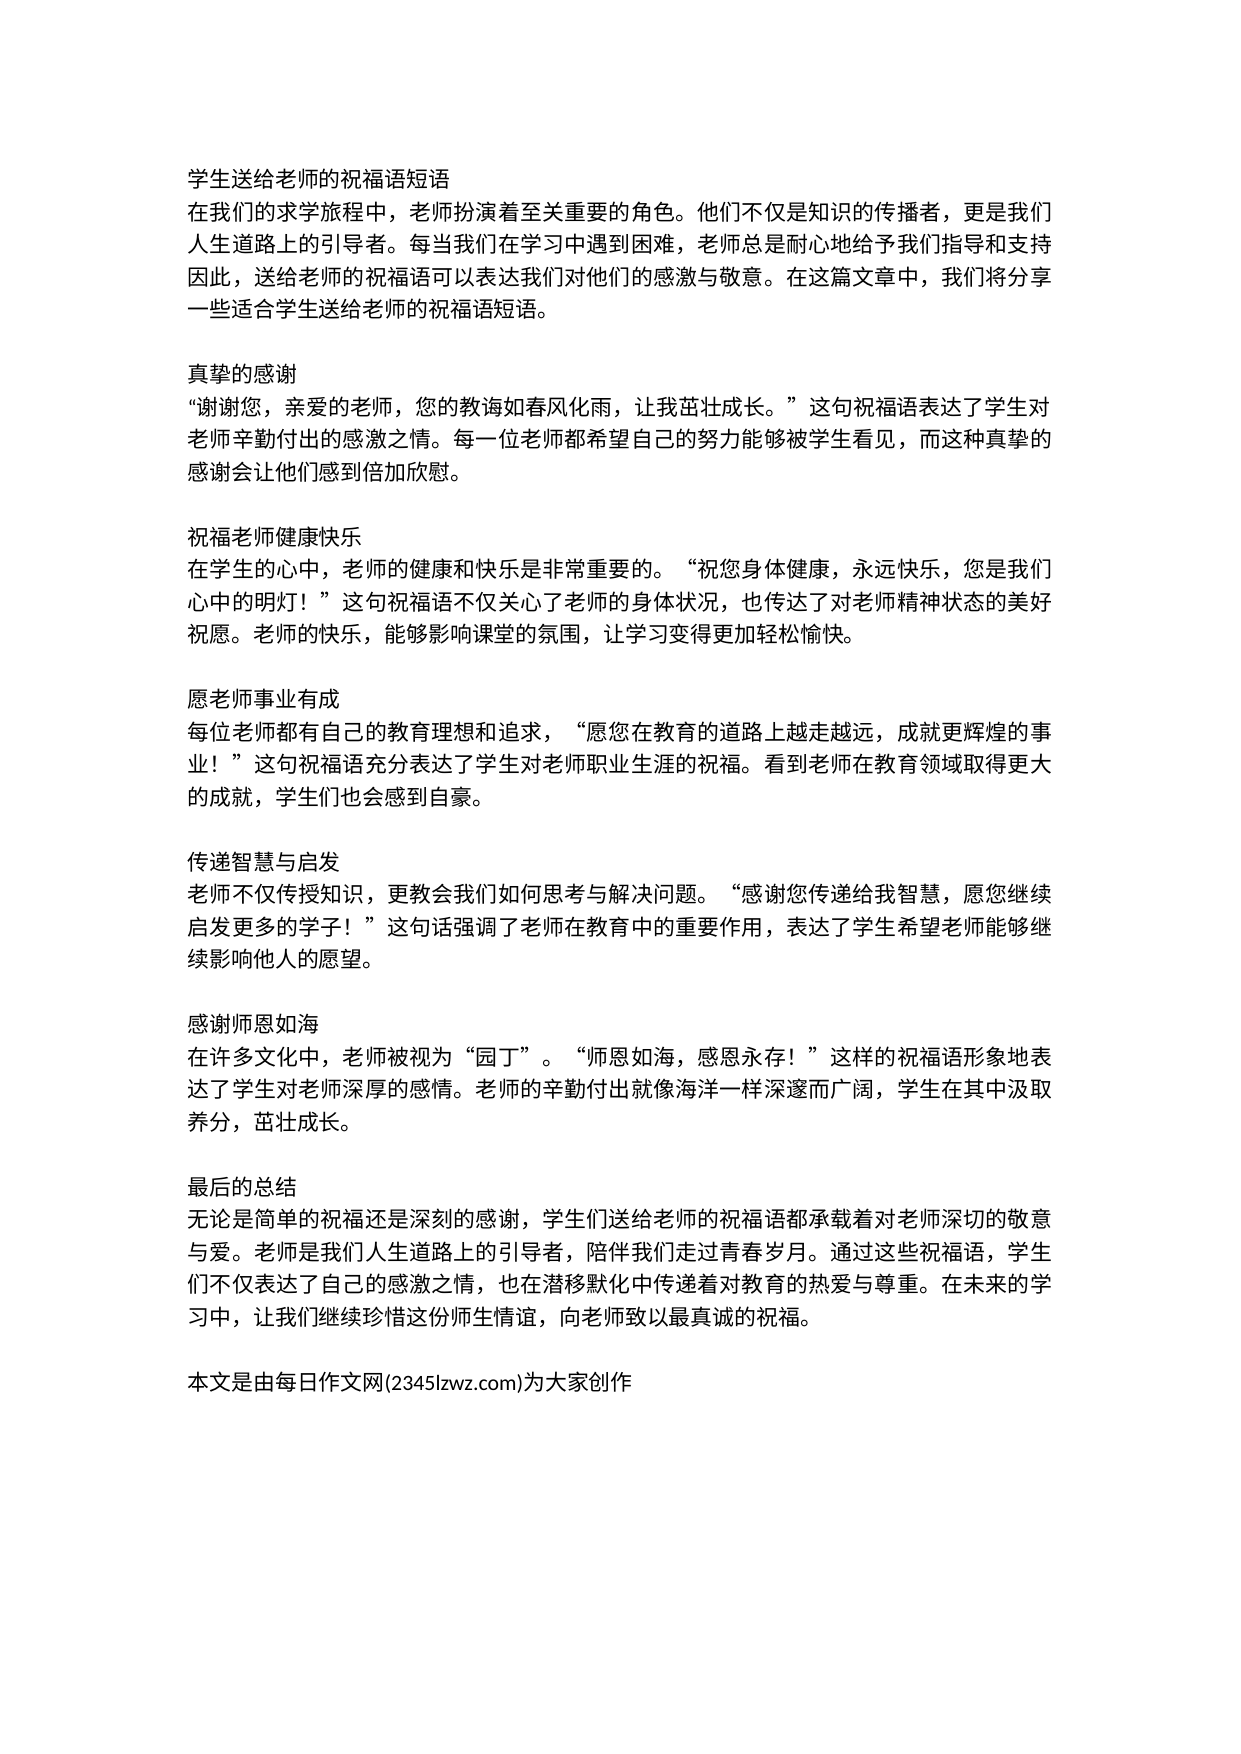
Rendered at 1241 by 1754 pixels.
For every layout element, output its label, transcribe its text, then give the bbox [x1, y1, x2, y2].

text 在许多文化中，老师被视为“园丁”。“师恩如海，感恩永存！”这样的祝福语形象地表达了学生对老师深厚的感情。老师的辛勤付出就像海洋一样深邃而广阔，学生在其中汲取养分，茁壮成长。 [187, 1039, 1053, 1137]
text 最后的总结 [187, 1169, 1053, 1202]
text 老师不仅传授知识，更教会我们如何思考与解决问题。“感谢您传递给我智慧，愿您继续启发更多的学子！”这句话强调了老师在教育中的重要作用，表达了学生希望老师能够继续影响他人的愿望。 [187, 877, 1053, 974]
text 本文是由每日作文网(2345lzwz.com)为大家创作 [187, 1364, 1053, 1397]
text 感谢师恩如海 [187, 1007, 1053, 1039]
text 无论是简单的祝福还是深刻的感谢，学生们送给老师的祝福语都承载着对老师深切的敬意与爱。老师是我们人生道路上的引导者，陪伴我们走过青春岁月。通过这些祝福语，学生们不仅表达了自己的感激之情，也在潜移默化中传递着对教育的热爱与尊重。在未来的学习中，让我们继续珍惜这份师生情谊，向老师致以最真诚的祝福。 [187, 1202, 1053, 1332]
text 学生送给老师的祝福语短语 [187, 162, 1053, 194]
text 真挚的感谢 [187, 357, 1053, 389]
text 祝福老师健康快乐 [187, 519, 1053, 552]
text 愿老师事业有成 [187, 682, 1053, 714]
text 传递智慧与启发 [187, 844, 1053, 877]
text “谢谢您，亲爱的老师，您的教诲如春风化雨，让我茁壮成长。”这句祝福语表达了学生对老师辛勤付出的感激之情。每一位老师都希望自己的努力能够被学生看见，而这种真挚的感谢会让他们感到倍加欣慰。 [187, 389, 1053, 487]
text 每位老师都有自己的教育理想和追求，“愿您在教育的道路上越走越远，成就更辉煌的事业！”这句祝福语充分表达了学生对老师职业生涯的祝福。看到老师在教育领域取得更大的成就，学生们也会感到自豪。 [187, 714, 1053, 812]
text 在学生的心中，老师的健康和快乐是非常重要的。“祝您身体健康，永远快乐，您是我们心中的明灯！”这句祝福语不仅关心了老师的身体状况，也传达了对老师精神状态的美好祝愿。老师的快乐，能够影响课堂的氛围，让学习变得更加轻松愉快。 [187, 552, 1053, 649]
text 在我们的求学旅程中，老师扮演着至关重要的角色。他们不仅是知识的传播者，更是我们人生道路上的引导者。每当我们在学习中遇到困难，老师总是耐心地给予我们指导和支持。因此，送给老师的祝福语可以表达我们对他们的感激与敬意。在这篇文章中，我们将分享一些适合学生送给老师的祝福语短语。 [187, 194, 1053, 324]
